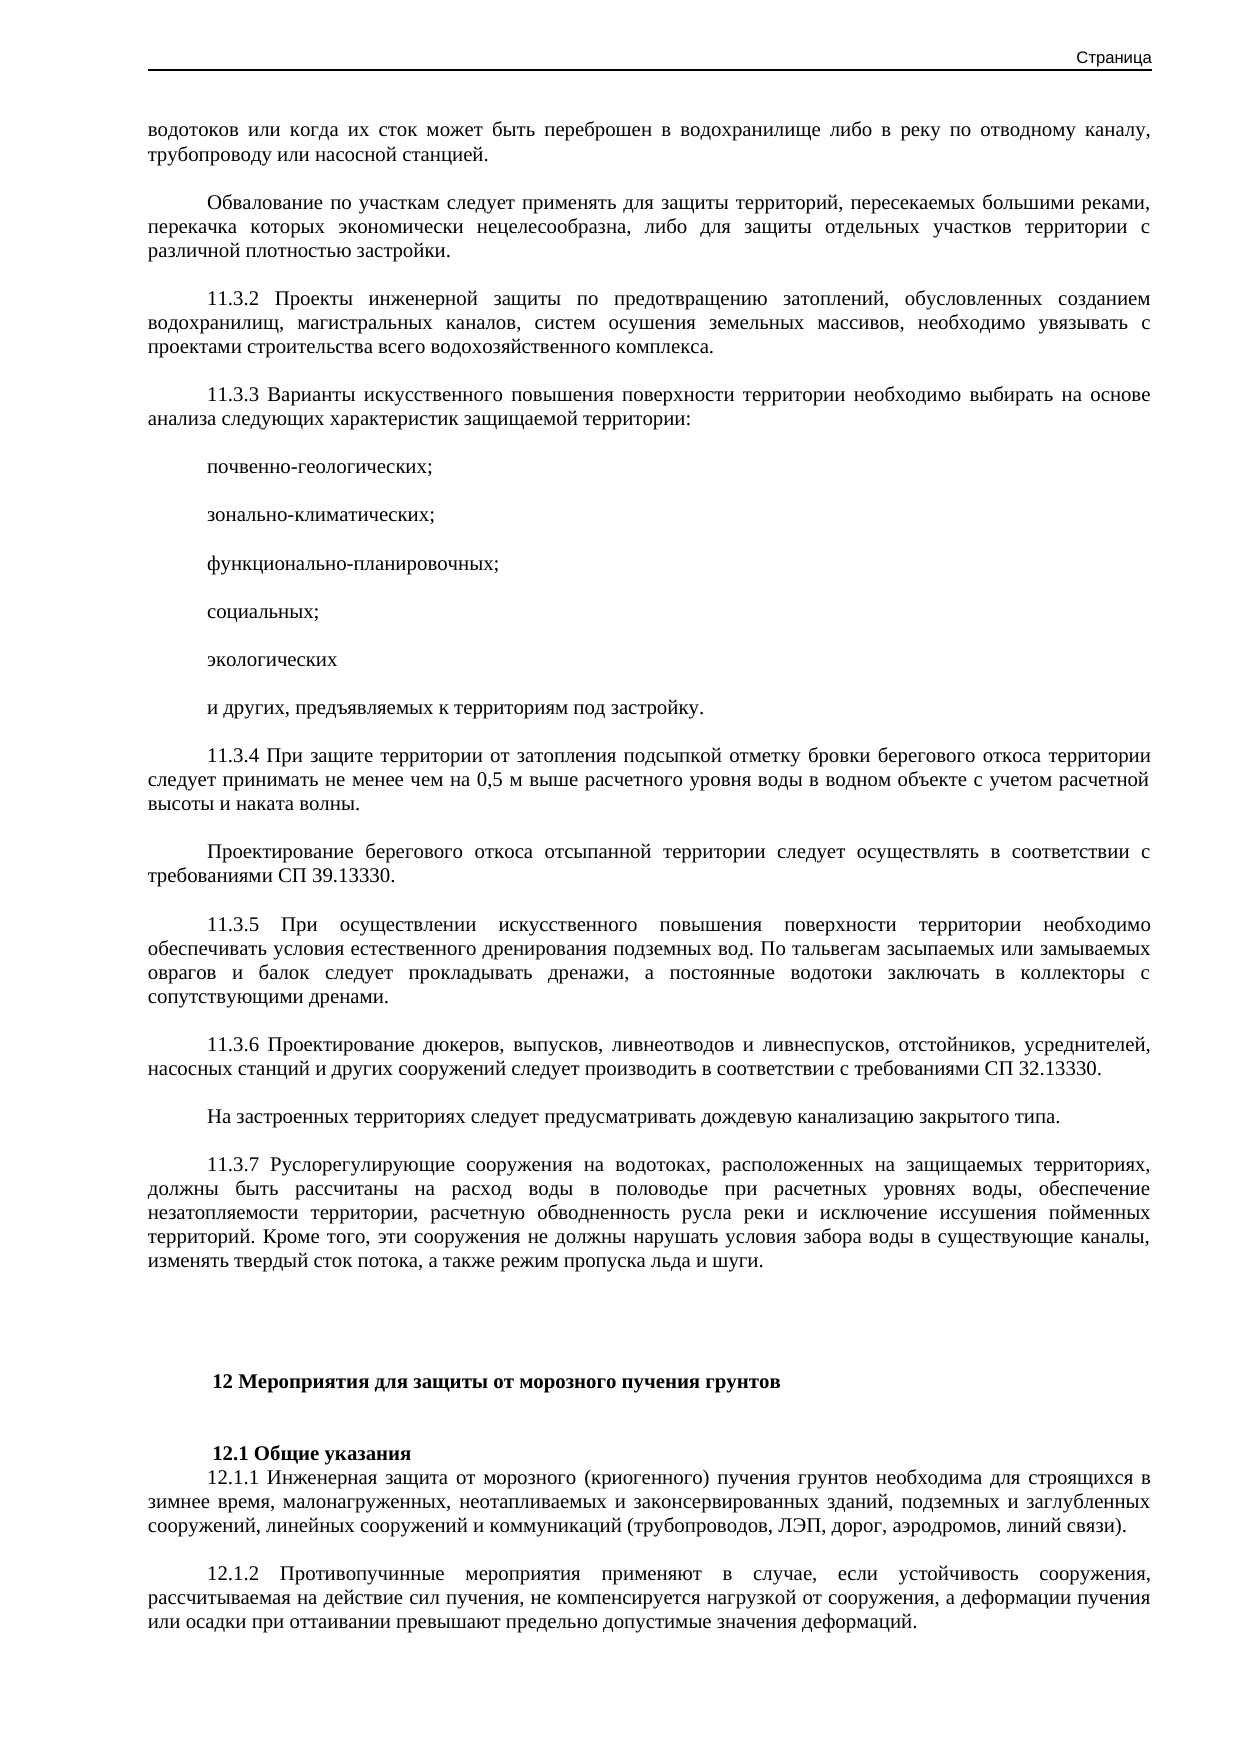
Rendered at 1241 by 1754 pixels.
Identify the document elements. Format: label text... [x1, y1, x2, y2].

text и других, предъявляемых к территориям под застройку. [148, 695, 1152, 719]
text 12.1.2 Противопучинные мероприятия применяют в случае, если устойчивость сооружения, рассчитываемая на действие сил пучения, не компенсируется нагрузкой от сооружения, а деформации пучения или осадки при оттаивании превышают предельно допустимые значения деформаций. [148, 1561, 1152, 1633]
text 11.3.3 Варианты искусственного повышения поверхности территории необходимо выбирать на основе анализа следующих характеристик защищаемой территории: [148, 382, 1152, 430]
text Обвалование по участкам следует применять для защиты территорий, пересекаемых большими реками, перекачка которых экономически нецелесообразна, либо для защиты отдельных участков территории с различной плотностью застройки. [148, 189, 1152, 262]
text зонально-климатических; [148, 502, 1152, 526]
text 11.3.4 При защите территории от затопления подсыпкой отметку бровки берегового откоса территории следует принимать не менее чем на 0,5 м выше расчетного уровня воды в водном объекте с учетом расчетной высоты и наката волны. [148, 743, 1152, 815]
text 11.3.2 Проекты инженерной защиты по предотвращению затоплений, обусловленных созданием водохранилищ, магистральных каналов, систем осушения земельных массивов, необходимо увязывать с проектами строительства всего водохозяйственного комплекса. [148, 286, 1152, 358]
text На застроенных территориях следует предусматривать дождевую канализацию закрытого типа. [148, 1104, 1152, 1128]
text 12.1.1 Инженерная защита от морозного (криогенного) пучения грунтов необходима для строящихся в зимнее время, малонагруженных, неотапливаемых и законсервированных зданий, подземных и заглубленных сооружений, линейных сооружений и коммуникаций (трубопроводов, ЛЭП, дорог, аэродромов, линий связи). [148, 1465, 1152, 1537]
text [148, 117, 1152, 166]
text Проектирование берегового откоса отсыпанной территории следует осуществлять в соответствии с требованиями СП 39.13330. [148, 839, 1152, 887]
text почвенно-геологических; [148, 454, 1152, 478]
text экологических [148, 647, 1152, 671]
text 12 Мероприятия для защиты от морозного пучения грунтов [148, 1369, 1152, 1393]
text 11.3.5 При осуществлении искусственного повышения поверхности территории необходимо обеспечивать условия естественного дренирования подземных вод. По тальвегам засыпаемых или замываемых оврагов и балок следует прокладывать дренажи, а постоянные водотоки заключать в коллекторы с сопутствующими дренами. [148, 911, 1152, 1008]
text социальных; [148, 599, 1152, 623]
text 11.3.6 Проектирование дюкеров, выпусков, ливнеотводов и ливнеспусков, отстойников, усреднителей, насосных станций и других сооружений следует производить в соответствии с требованиями СП 32.13330. [148, 1032, 1152, 1080]
text функционально-планировочных; [148, 551, 1152, 574]
text 12.1 Общие указания [148, 1441, 1152, 1465]
text 11.3.7 Руслорегулирующие сооружения на водотоках, расположенных на защищаемых территориях, должны быть рассчитаны на расход воды в половодье при расчетных уровнях воды, обеспечение незатопляемости территории, расчетную обводненность русла реки и исключение иссушения пойменных территорий. Кроме того, эти сооружения не должны нарушать условия забора воды в существующие каналы, изменять твердый сток потока, а также режим пропуска льда и шуги. [148, 1152, 1152, 1272]
